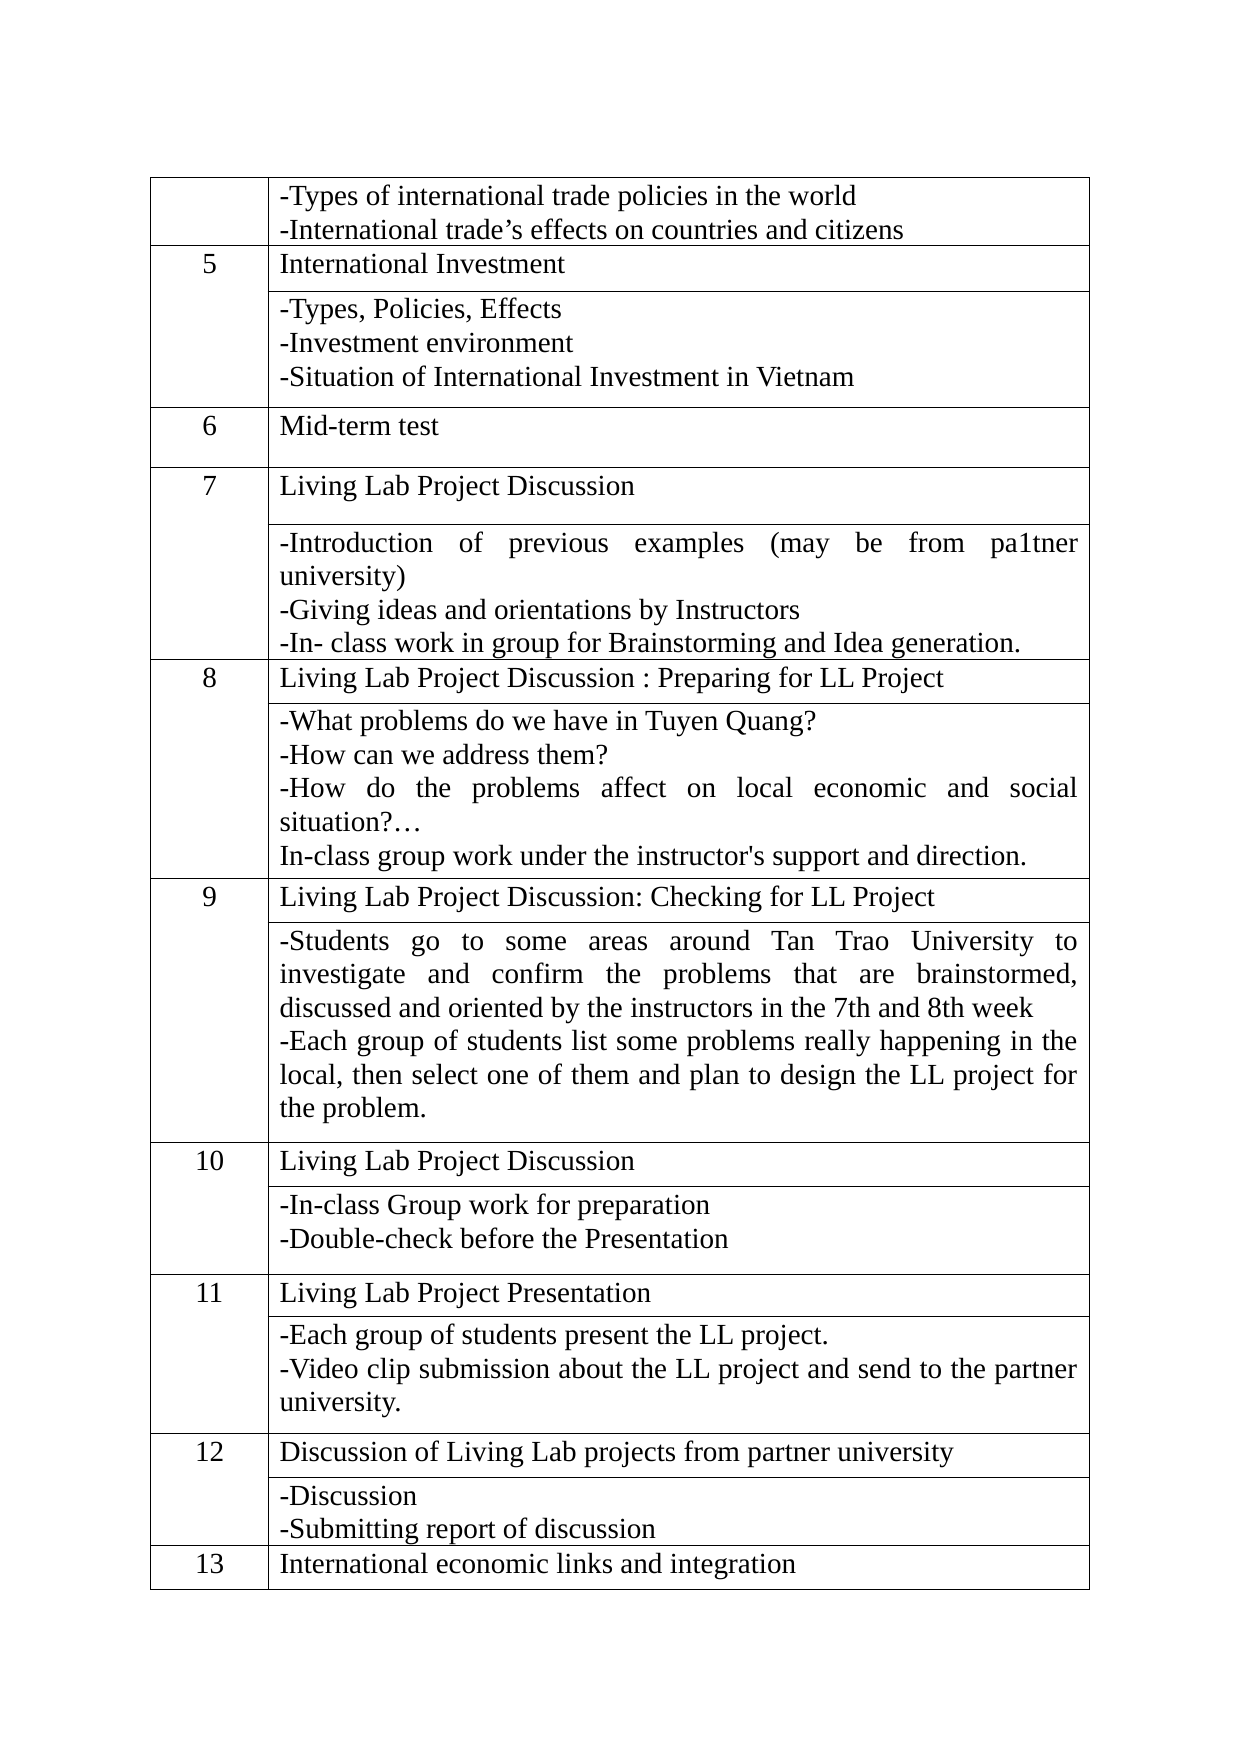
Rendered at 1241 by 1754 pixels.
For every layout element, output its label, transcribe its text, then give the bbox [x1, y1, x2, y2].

table_cell Living Lab Project Discussion [269, 1143, 1089, 1186]
table_cell 8 [151, 660, 268, 878]
table_cell Living Lab Project Discussion [269, 468, 1089, 524]
table_cell 10 [151, 1143, 268, 1274]
table_cell -Students go to some areas around Tan Trao University to investigate and confirm the problems that are brainstormed, discussed and oriented by the instructors in the 7th and 8th week -Each group of students list some problems really happening in the local, then select one of them and plan to design the LL project for the problem. [269, 923, 1089, 1142]
table_cell Living Lab Project Discussion : Preparing for LL Project [269, 660, 1089, 702]
table_cell 12 [151, 1434, 268, 1545]
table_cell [269, 178, 1089, 245]
table_cell Discussion of Living Lab projects from partner university [269, 1434, 1089, 1477]
table_cell International economic links and integration [269, 1546, 1089, 1589]
table_cell Living Lab Project Discussion: Checking for LL Project [269, 879, 1089, 922]
table_cell -Types, Policies, Effects -Investment environment -Situation of International Investment in Vietnam [269, 292, 1089, 407]
table_cell 6 [151, 408, 268, 467]
table_cell -In-class Group work for preparation -Double-check before the Presentation [269, 1187, 1089, 1274]
table_cell 9 [151, 879, 268, 1142]
table_cell Mid-term test [269, 408, 1089, 467]
table_cell International Investment [269, 246, 1089, 291]
table_cell 5 [151, 246, 268, 407]
table_cell Living Lab Project Presentation [269, 1275, 1089, 1316]
table_cell 13 [151, 1546, 268, 1589]
table_cell -Discussion -Submitting report of discussion [269, 1478, 1089, 1545]
table_cell 7 [151, 468, 268, 659]
table_cell 11 [151, 1275, 268, 1433]
table_cell -Introduction of previous examples (may be from pa1tner university) -Giving ideas and orientations by Instructors -In- class work in group for Brainstorming and Idea generation. [269, 525, 1089, 659]
table_cell -Each group of students present the LL project. -Video clip submission about the LL project and send to the partner university. [269, 1317, 1089, 1433]
table_cell -What problems do we have in Tuyen Quang? -How can we address them? -How do the problems affect on local economic and social situation?… In-class group work under the instructor's support and direction. [269, 704, 1089, 878]
